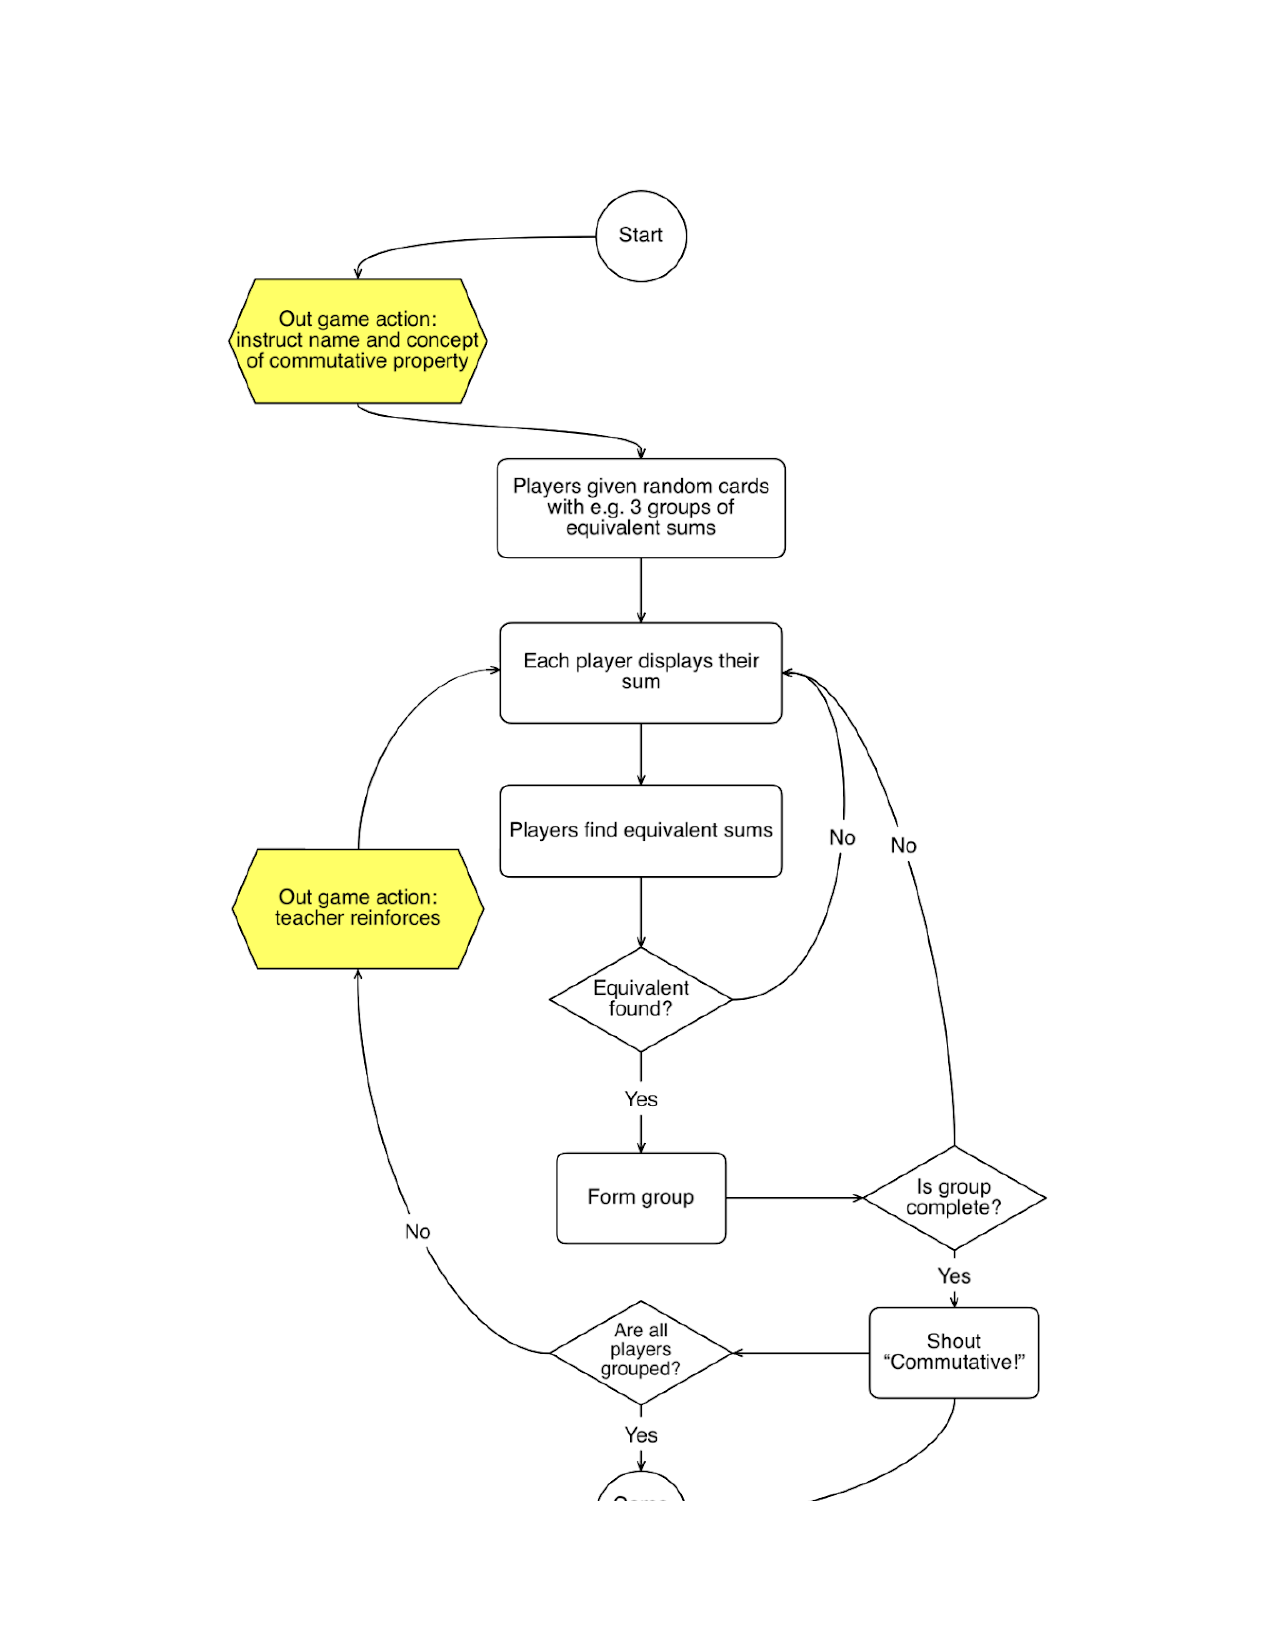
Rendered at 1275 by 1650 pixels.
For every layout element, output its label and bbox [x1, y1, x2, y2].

picture [187, 150, 1088, 1501]
